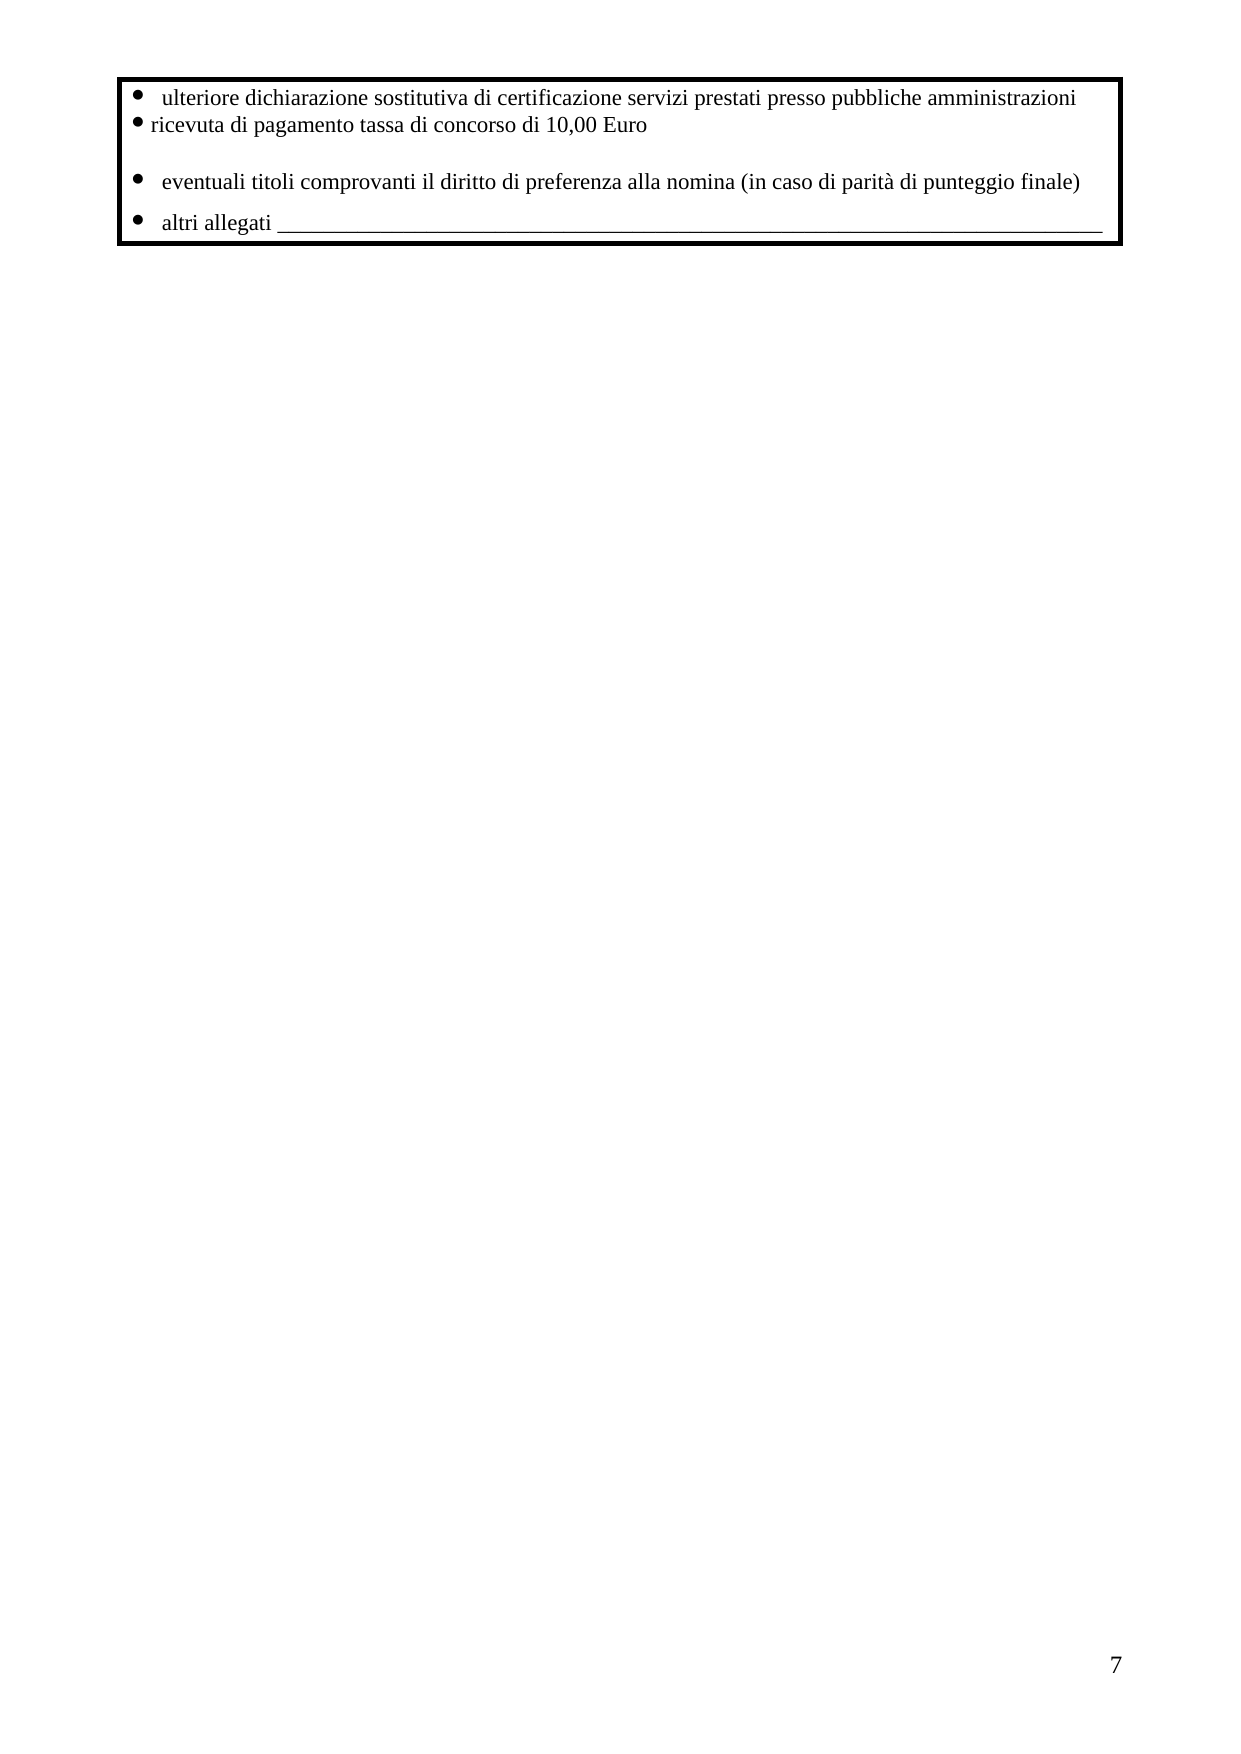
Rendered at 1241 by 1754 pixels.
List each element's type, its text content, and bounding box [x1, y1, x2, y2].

text altri allegati ________________________________________________________________________ [122, 202, 1118, 241]
text ricevuta di pagamento tassa di concorso di 10,00 Euro [122, 104, 1118, 139]
text eventuali titoli comprovanti il diritto di preferenza alla nomina (in caso di parità di punteggio finale) [122, 161, 1118, 195]
text ulteriore dichiarazione sostitutiva di certificazione servizi prestati presso pubbliche amministrazioni [122, 82, 1118, 104]
